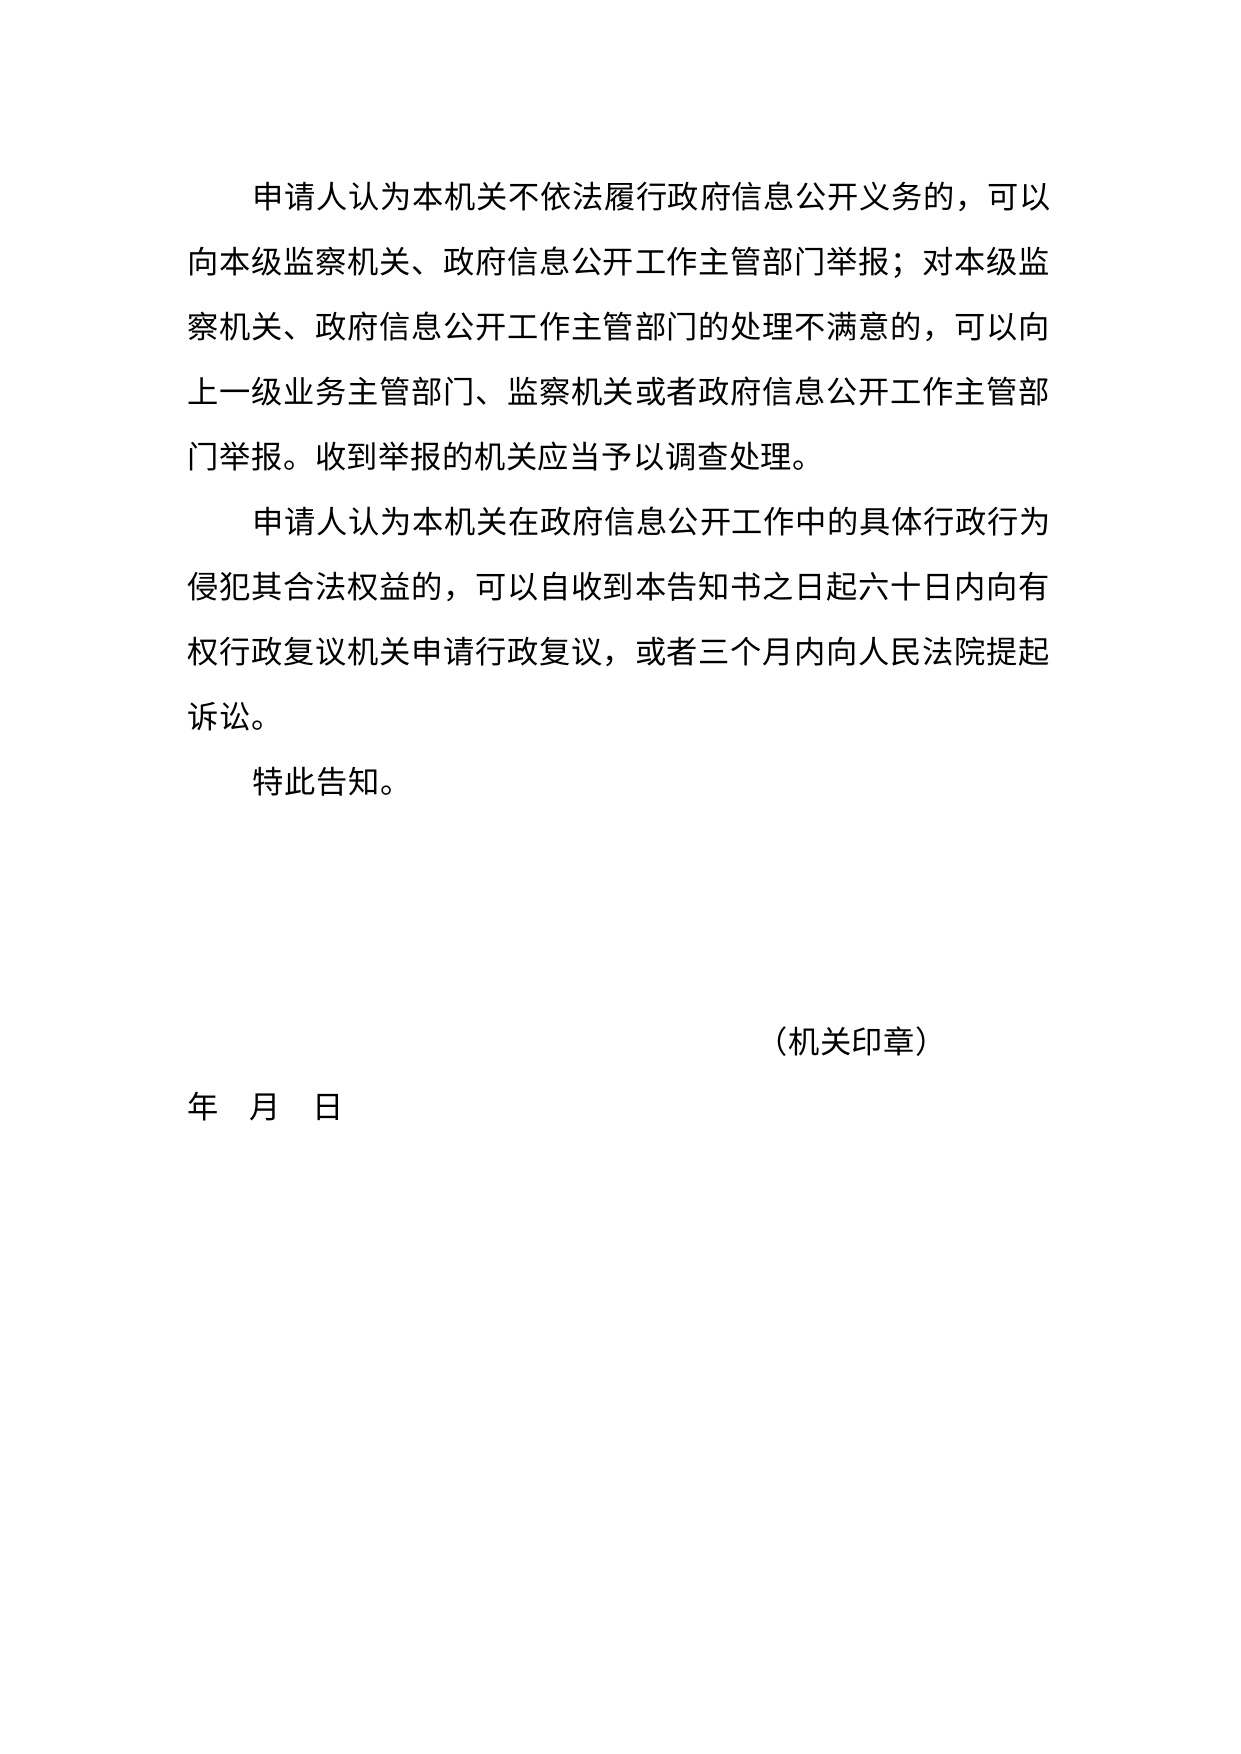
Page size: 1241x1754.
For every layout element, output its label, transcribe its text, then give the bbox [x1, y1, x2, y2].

text 年 月 日 [187, 1072, 1053, 1137]
text 特此告知。 [187, 747, 1053, 812]
text 申请人认为本机关在政府信息公开工作中的具体行政行为侵犯其合法权益的，可以自收到本告知书之日起六十日内向有权行政复议机关申请行政复议，或者三个月内向人民法院提起诉讼。 [187, 487, 1053, 747]
text （机关印章） [187, 1007, 1053, 1072]
text 申请人认为本机关不依法履行政府信息公开义务的，可以向本级监察机关、政府信息公开工作主管部门举报；对本级监察机关、政府信息公开工作主管部门的处理不满意的，可以向上一级业务主管部门、监察机关或者政府信息公开工作主管部门举报。收到举报的机关应当予以调查处理。 [187, 162, 1053, 487]
